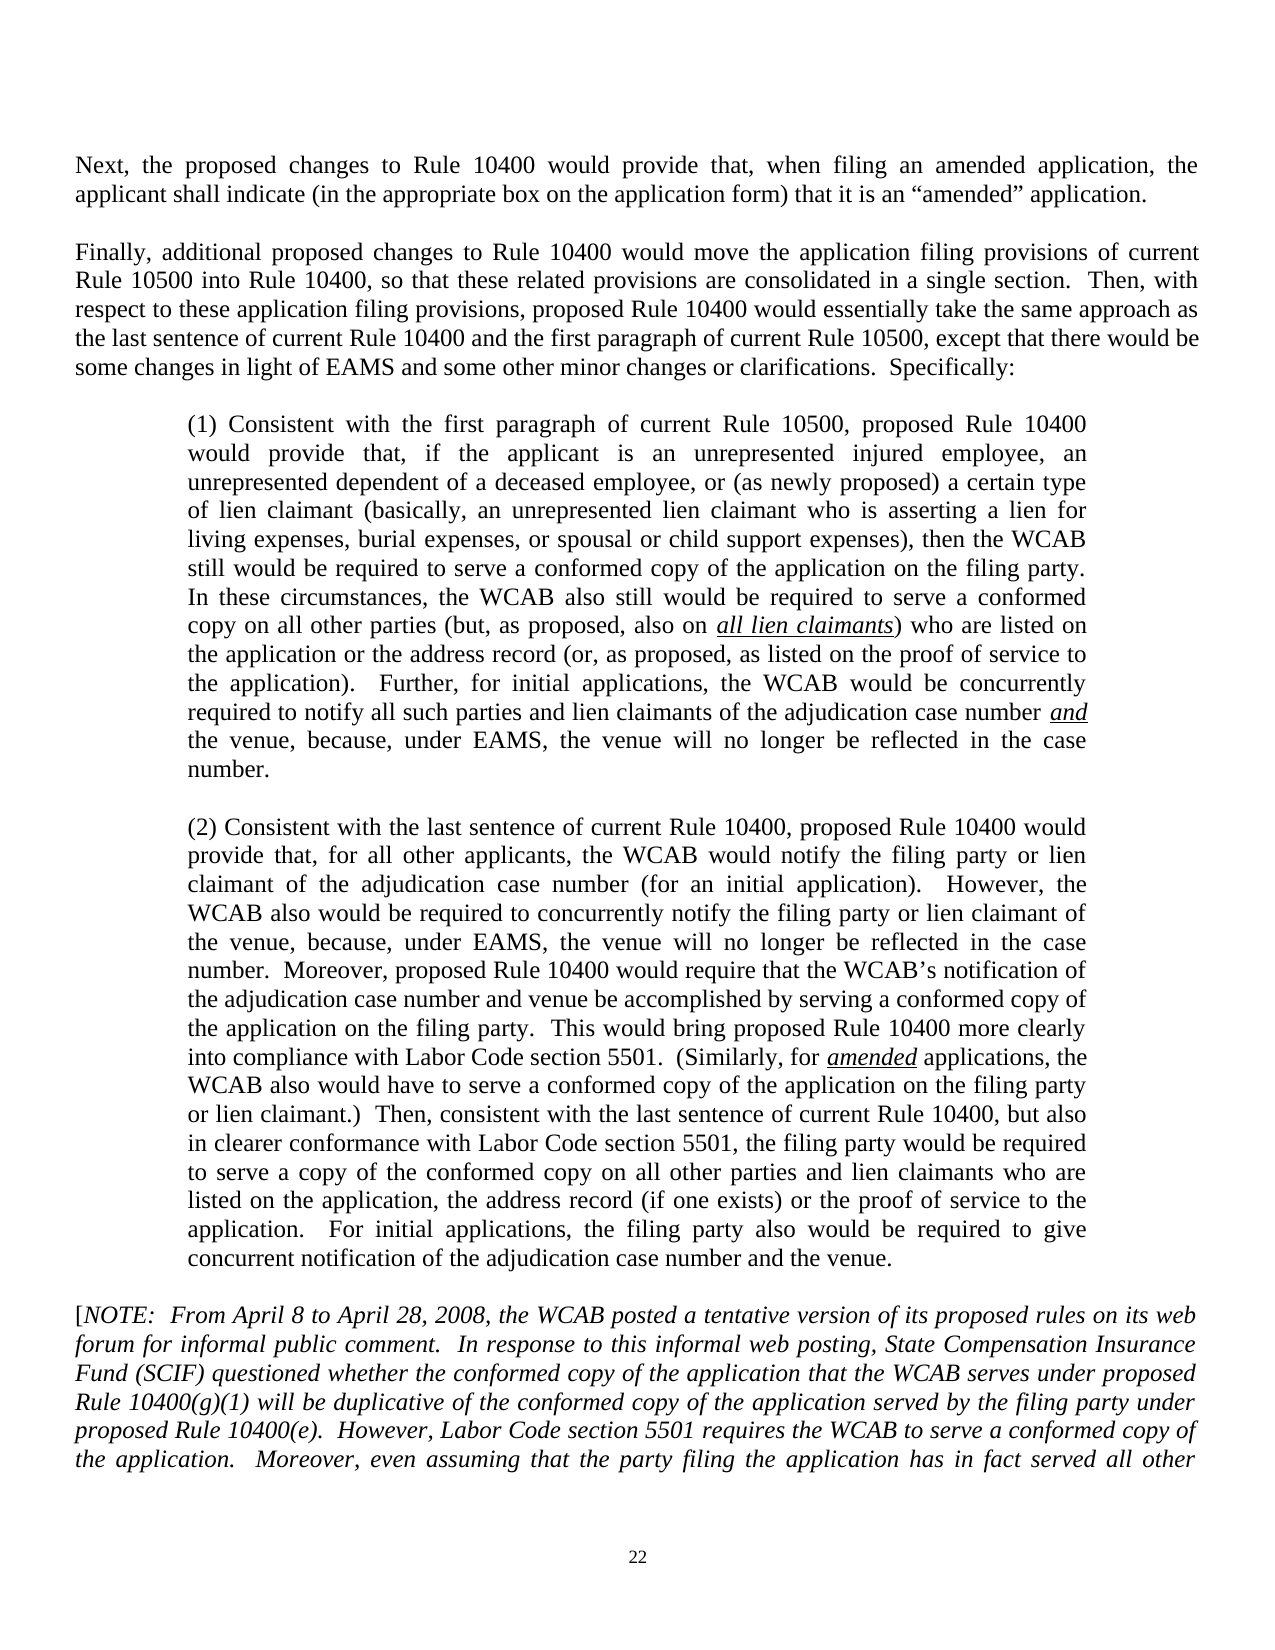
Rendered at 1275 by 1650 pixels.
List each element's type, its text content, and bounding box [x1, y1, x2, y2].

text Finally, additional proposed changes to Rule 10400 would move the application filing provisions of current Rule 10500 into Rule 10400, so that these related provisions are consolidated in a single section. Then, with respect to these application filing provisions, proposed Rule 10400 would essentially take the same approach as the last sentence of current Rule 10400 and the first paragraph of current Rule 10500, except that there would be some changes in light of EAMS and some other minor changes or clarifications. Specifically: [75, 237, 1200, 381]
text (2) Consistent with the last sentence of current Rule 10400, proposed Rule 10400 would provide that, for all other applicants, the would notify the filing party or lien claimant of the adjudication case number (for an initial application). However, the also would be required to concurrently notify the filing party or lien claimant of the venue, because, under EAMS, the venue will no longer be reflected in the case number. Moreover, proposed Rule 10400 would require that the ’s notification of the adjudication case number and venue be accomplished by serving a conformed copy of the application on the filing party. This would bring proposed Rule 10400 more clearly into compliance with Labor Code section 5501. (Similarly, for amended applications, the also would have to serve a conformed copy of the application on the filing party or lien claimant.) Then, consistent with the last sentence of current Rule 10400, but also in clearer conformance with Labor Code section 5501, the filing party would be required to serve a copy of the conformed copy on all other parties and lien claimants who are listed on the application, the address record (if one exists) or the proof of service to the application. For initial applications, the filing party also would be required to give concurrent notification of the adjudication case number and the venue. [187, 812, 1087, 1272]
text (1) Consistent with the first paragraph of current Rule 10500, proposed Rule 10400 would provide that, if the applicant is an unrepresented injured employee, an unrepresented dependent of a deceased employee, or (as newly proposed) a certain type of lien claimant (basically, an unrepresented lien claimant who is asserting a lien for living expenses, burial expenses, or spousal or child support expenses), then the still would be required to serve a conformed copy of the application on the filing party. In these circumstances, the also still would be required to serve a conformed copy on all other parties (but, as proposed, also on all lien claimants) who are listed on the application or the address record (or, as proposed, as listed on the proof of service to the application). Further, for initial applications, the would be concurrently required to notify all such parties and lien claimants of the adjudication case number and the venue, because, under EAMS, the venue will no longer be reflected in the case number. [187, 409, 1087, 783]
text Next, the proposed changes to Rule 10400 would provide that, when filing an amended application, the applicant shall indicate (in the appropriate box on the application form) that it is an “amended” application. [75, 151, 1200, 208]
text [75, 1301, 1200, 1473]
